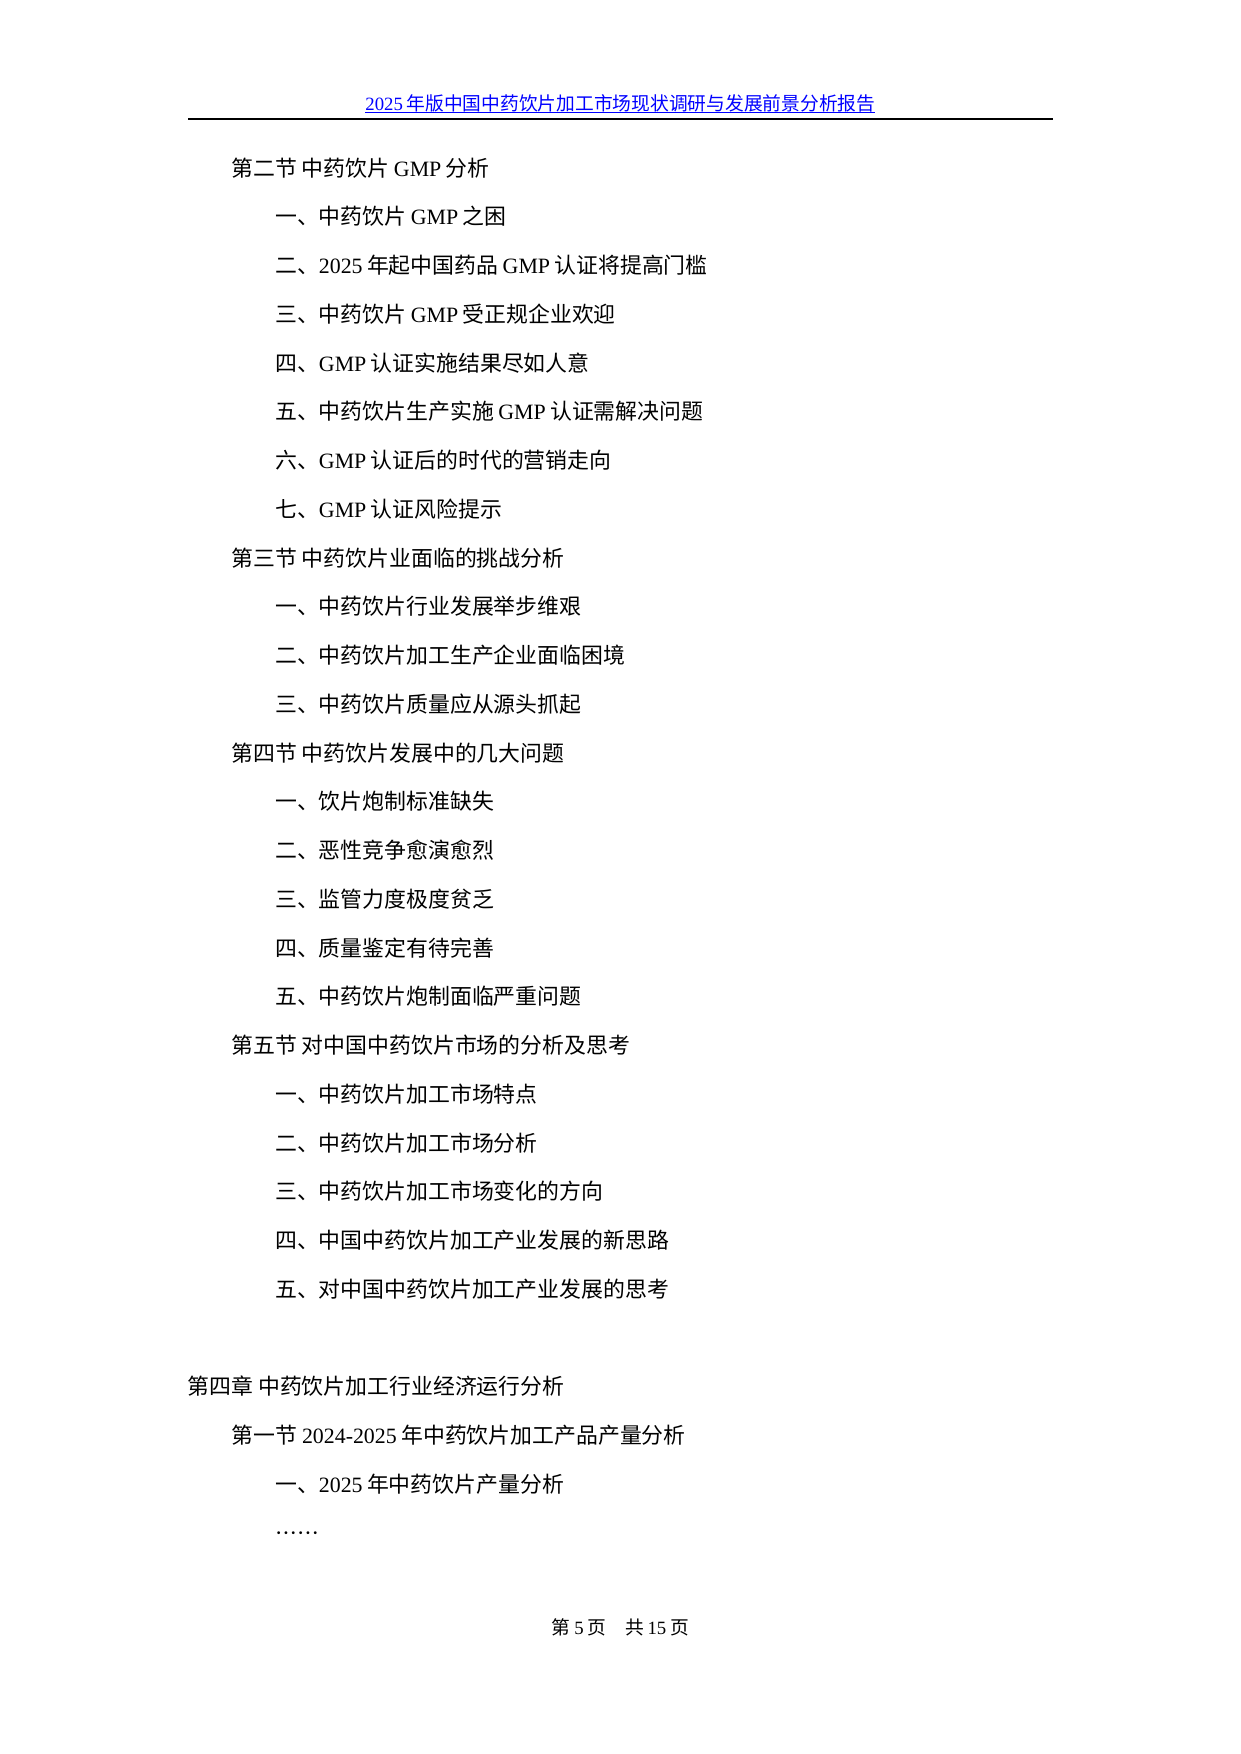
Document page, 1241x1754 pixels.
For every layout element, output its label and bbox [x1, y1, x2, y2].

text [187, 150, 1053, 1548]
